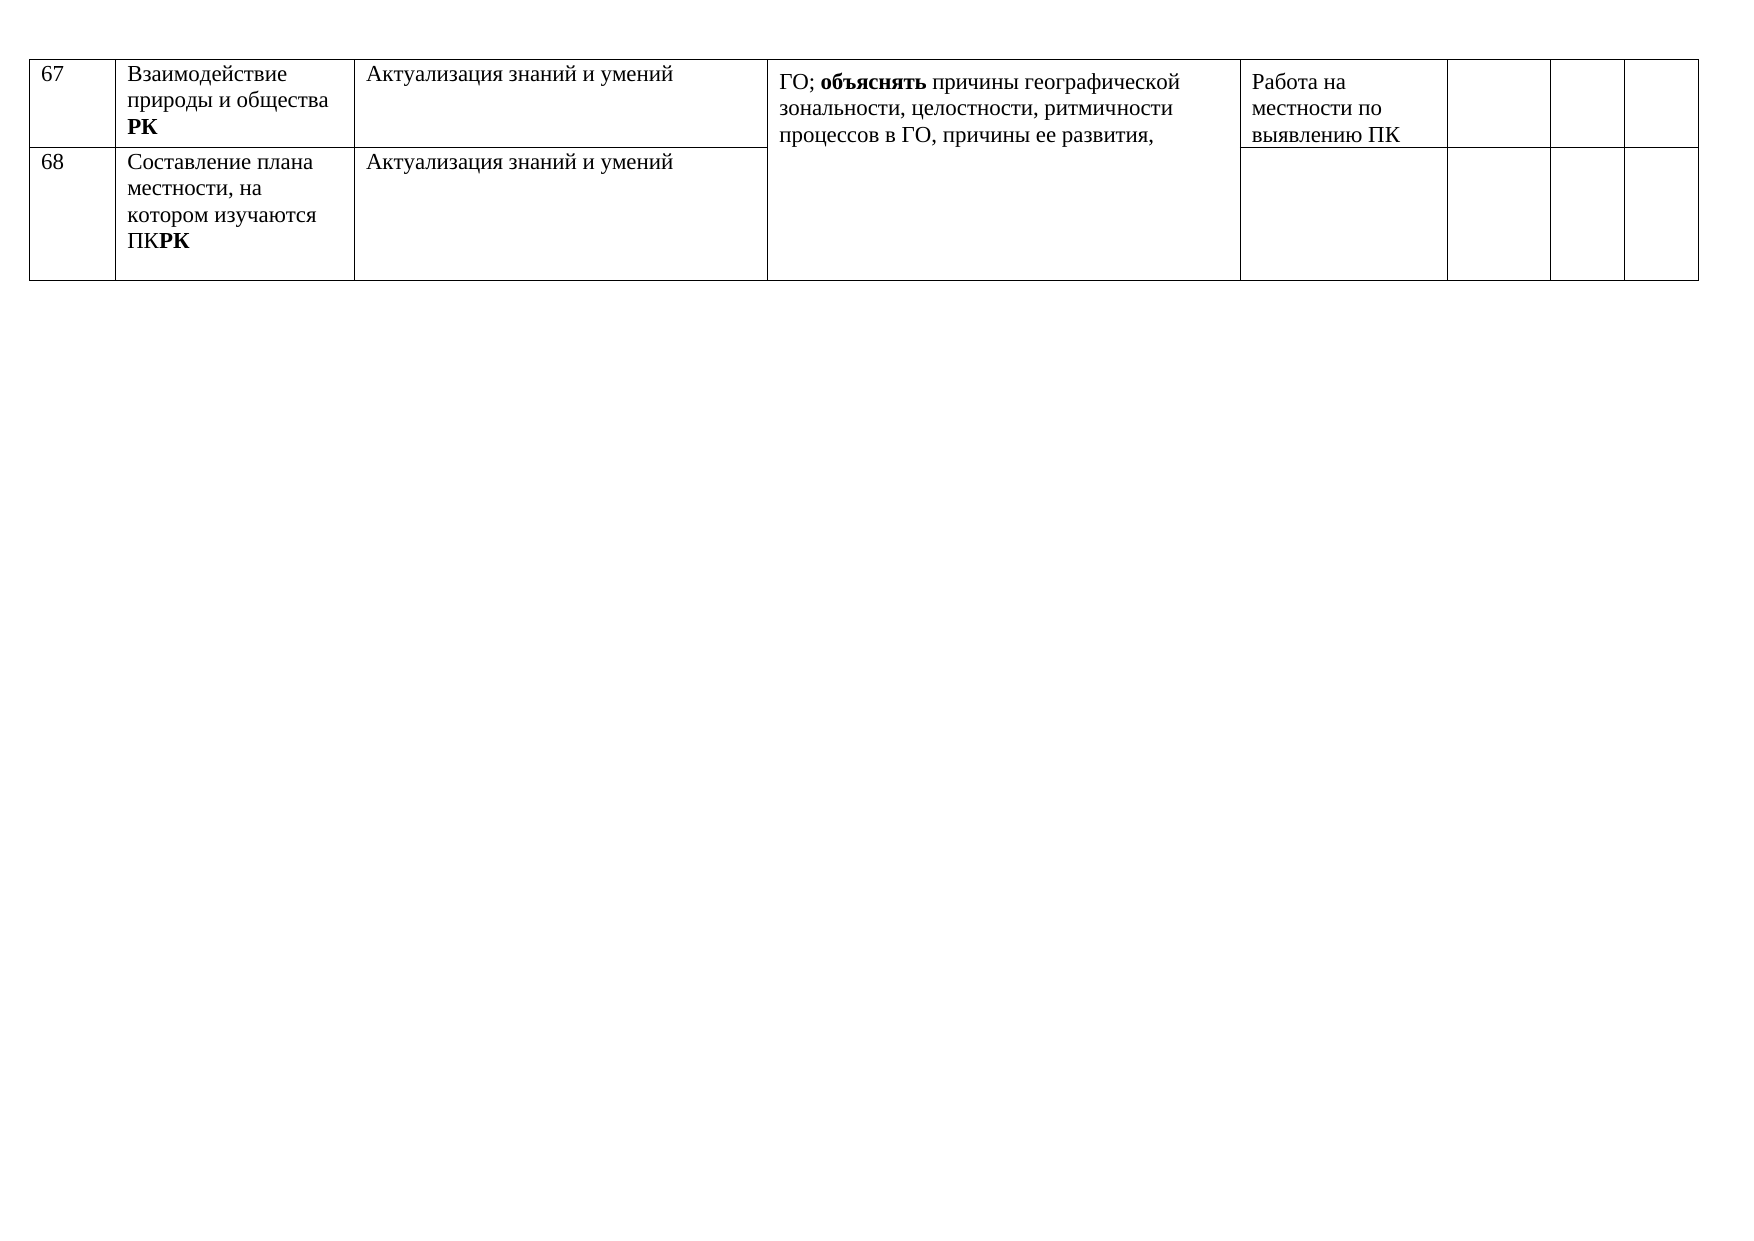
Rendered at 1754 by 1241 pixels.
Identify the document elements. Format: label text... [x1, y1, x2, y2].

table_cell [1448, 148, 1550, 280]
table_cell Составление плана местности, на котором изучаются ПКРК [116, 148, 354, 280]
table_cell [1551, 148, 1624, 280]
table_cell Взаимодействие природы и общества РК [116, 60, 354, 147]
table_cell [1241, 148, 1447, 280]
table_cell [768, 60, 1240, 280]
table_cell Актуализация знаний и умений [355, 148, 767, 280]
table_cell [1448, 60, 1550, 147]
table_cell 67 [30, 60, 115, 147]
table_cell [1625, 60, 1698, 147]
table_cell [355, 60, 767, 147]
table_cell [1625, 148, 1698, 280]
table_cell 68 [30, 148, 115, 280]
table_cell Работа на местности по выявлению ПК [1241, 60, 1447, 147]
table_cell [1551, 60, 1624, 147]
